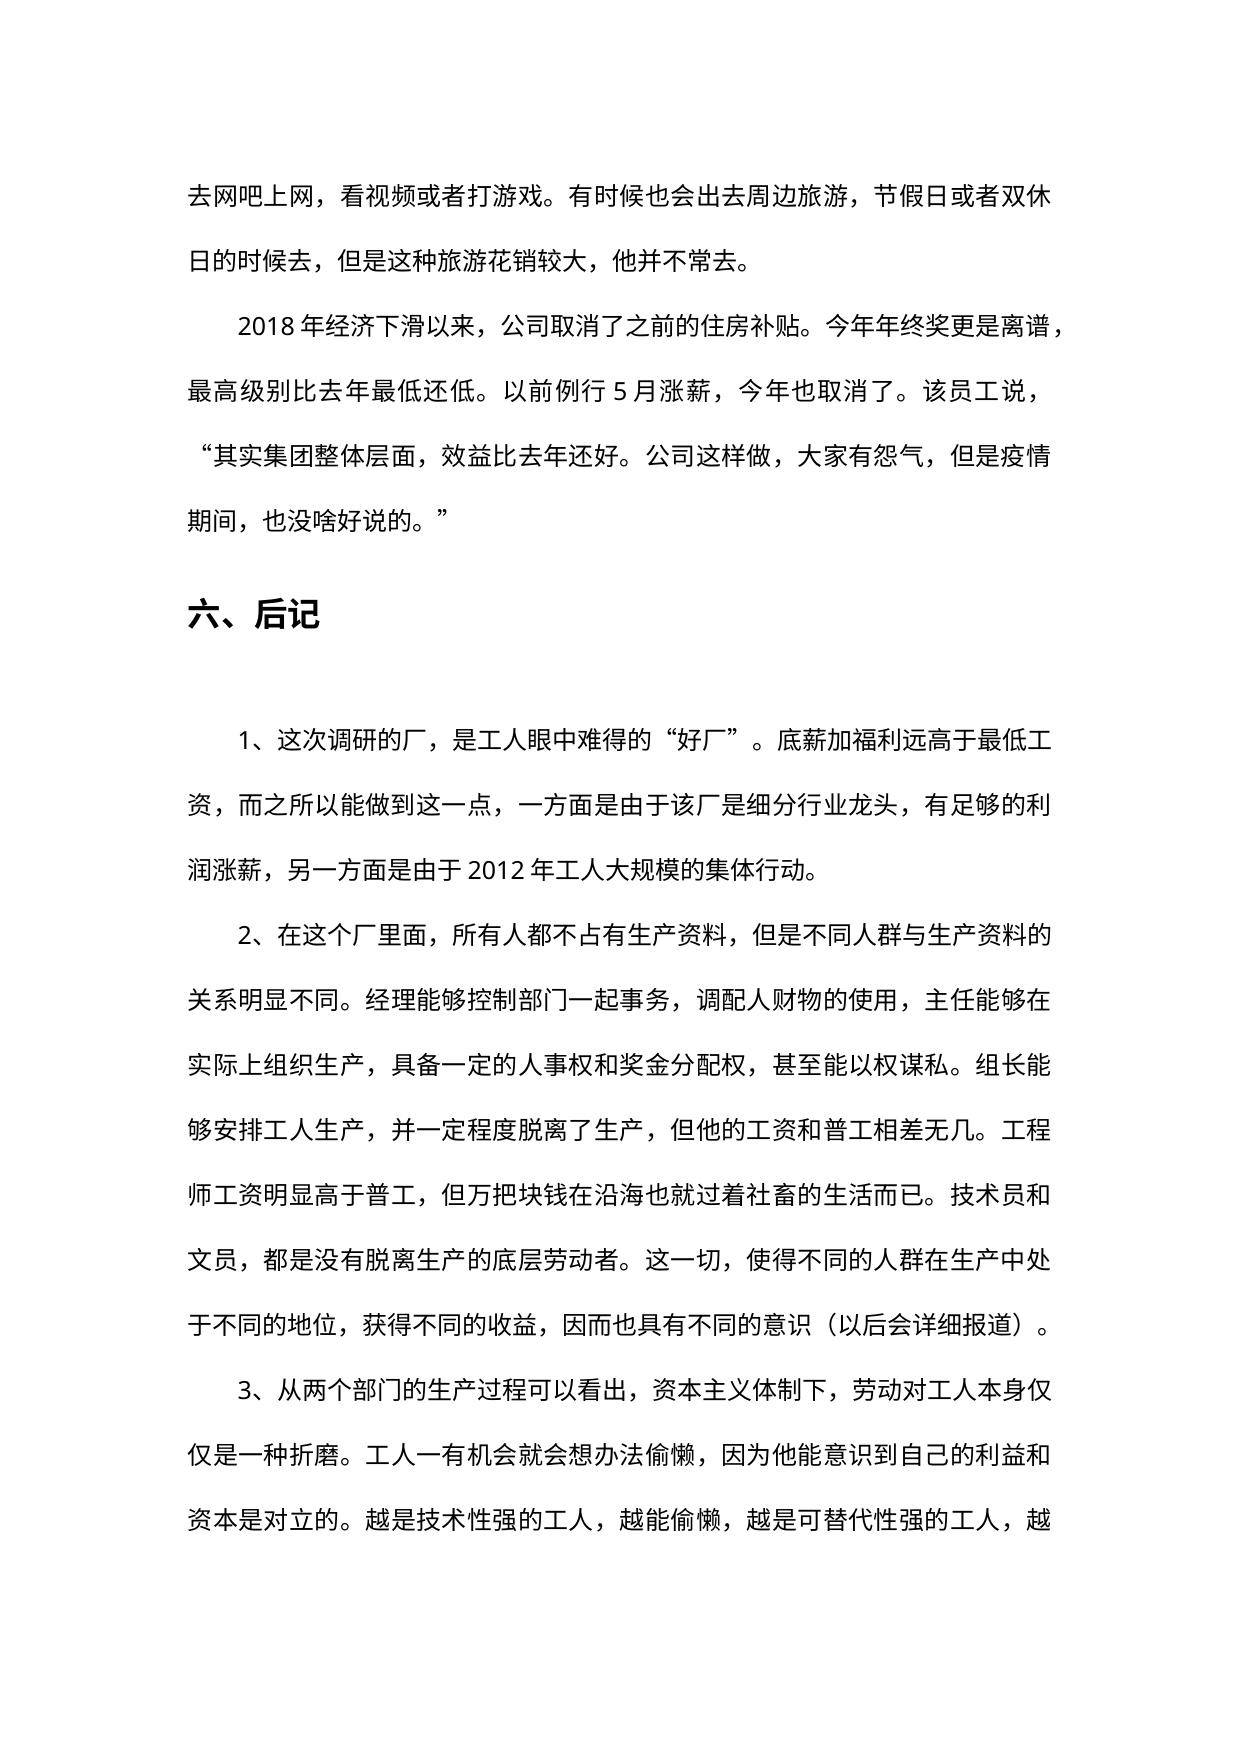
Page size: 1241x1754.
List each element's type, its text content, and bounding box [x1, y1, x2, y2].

subtitle 六、后记 [187, 579, 1053, 644]
text 2018年经济下滑以来，公司取消了之前的住房补贴。今年年终奖更是离谱，最高级别比去年最低还低。以前例行5月涨薪，今年也取消了。该员工说，“其实集团整体层面，效益比去年还好。公司这样做，大家有怨气，但是疫情期间，也没啥好说的。” [187, 292, 1053, 552]
text 1、这次调研的厂，是工人眼中难得的“好厂”。底薪加福利远高于最低工资，而之所以能做到这一点，一方面是由于该厂是细分行业龙头，有足够的利润涨薪，另一方面是由于2012年工人大规模的集体行动。 [187, 706, 1053, 901]
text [187, 162, 1053, 292]
text 2、在这个厂里面，所有人都不占有生产资料，但是不同人群与生产资料的关系明显不同。经理能够控制部门一起事务，调配人财物的使用，主任能够在实际上组织生产，具备一定的人事权和奖金分配权，甚至能以权谋私。组长能够安排工人生产，并一定程度脱离了生产，但他的工资和普工相差无几。工程师工资明显高于普工，但万把块钱在沿海也就过着社畜的生活而已。技术员和文员，都是没有脱离生产的底层劳动者。这一切，使得不同的人群在生产中处于不同的地位，获得不同的收益，因而也具有不同的意识（以后会详细报道）。 [187, 901, 1053, 1356]
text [187, 1356, 1053, 1551]
